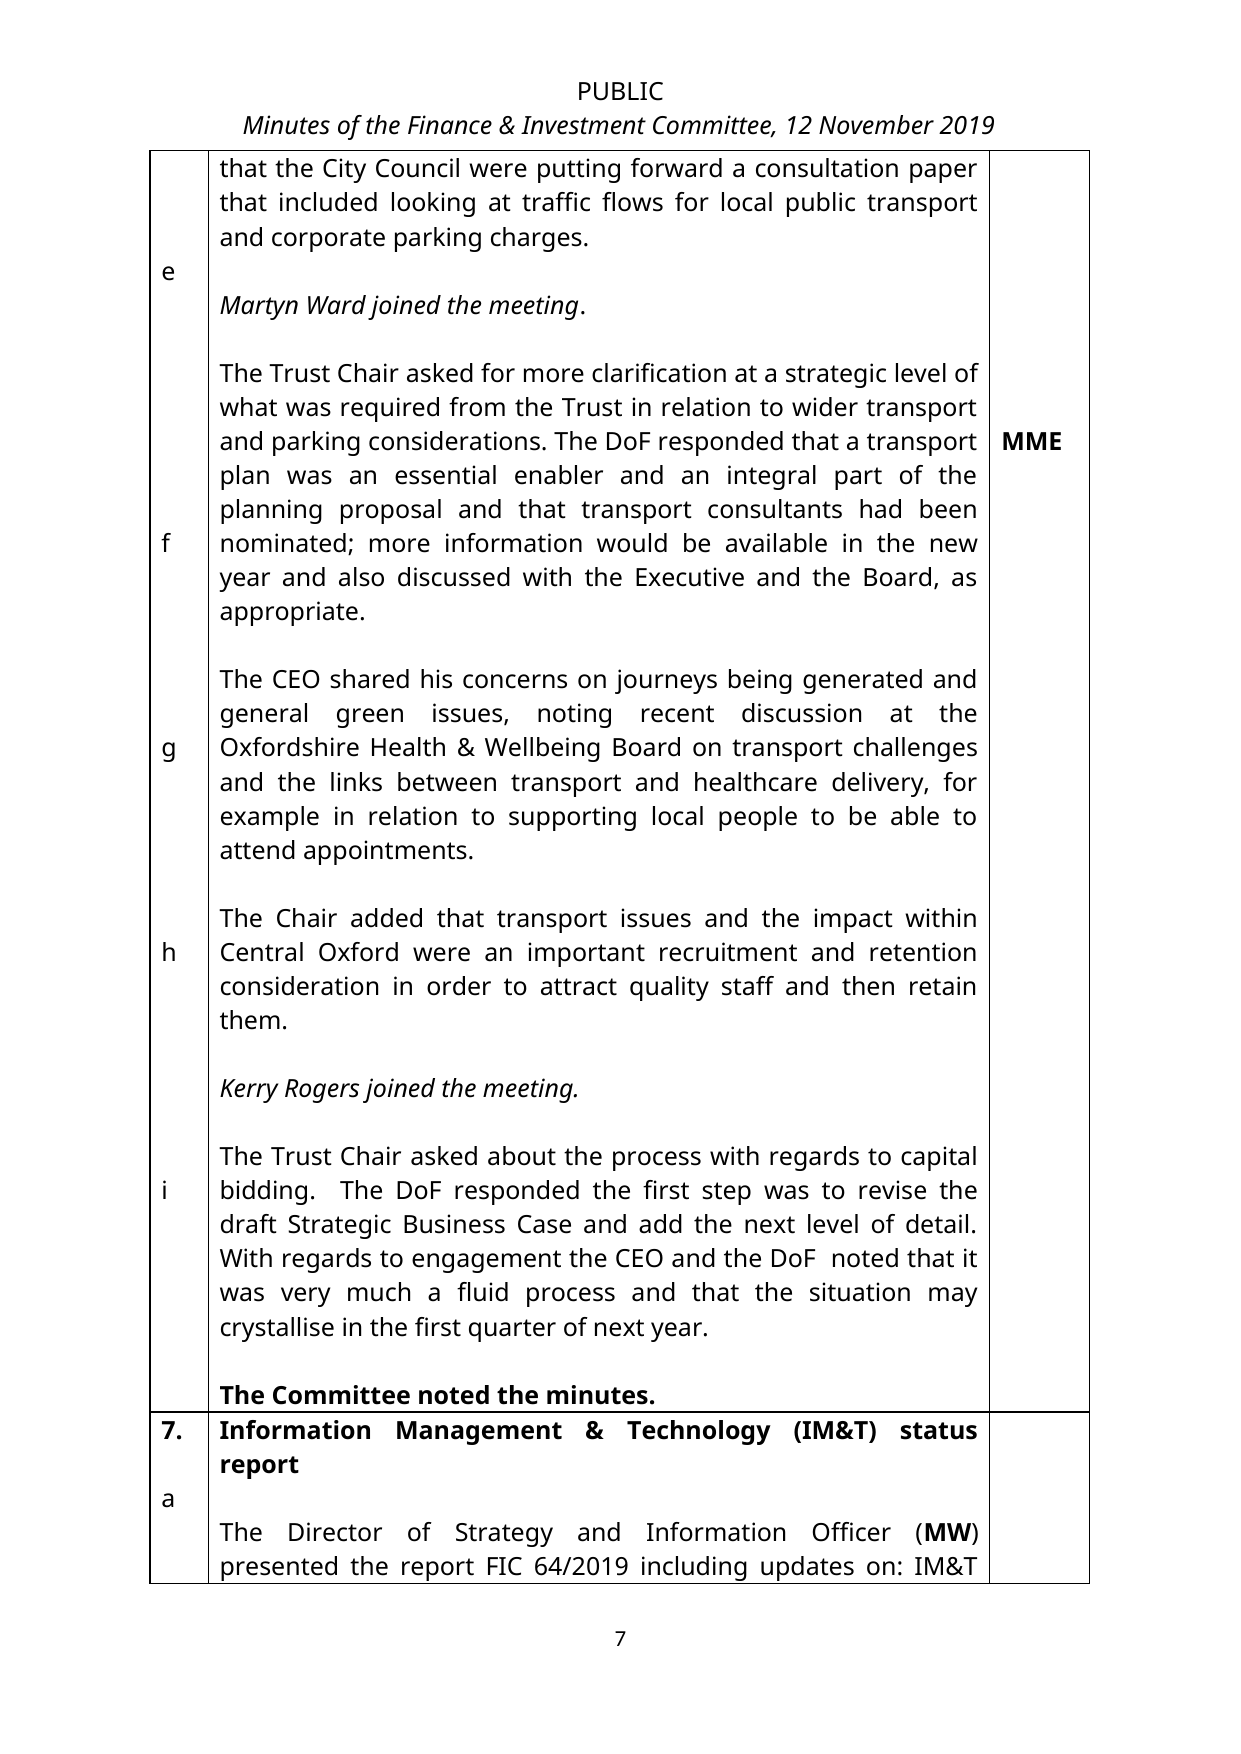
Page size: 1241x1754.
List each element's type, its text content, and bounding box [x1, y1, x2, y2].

table_cell 7. a b c d e f [151, 1413, 208, 1583]
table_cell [151, 151, 208, 1411]
table_cell MME [990, 151, 1089, 1411]
table_cell [990, 1413, 1089, 1583]
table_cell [209, 151, 989, 1411]
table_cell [209, 1413, 989, 1583]
